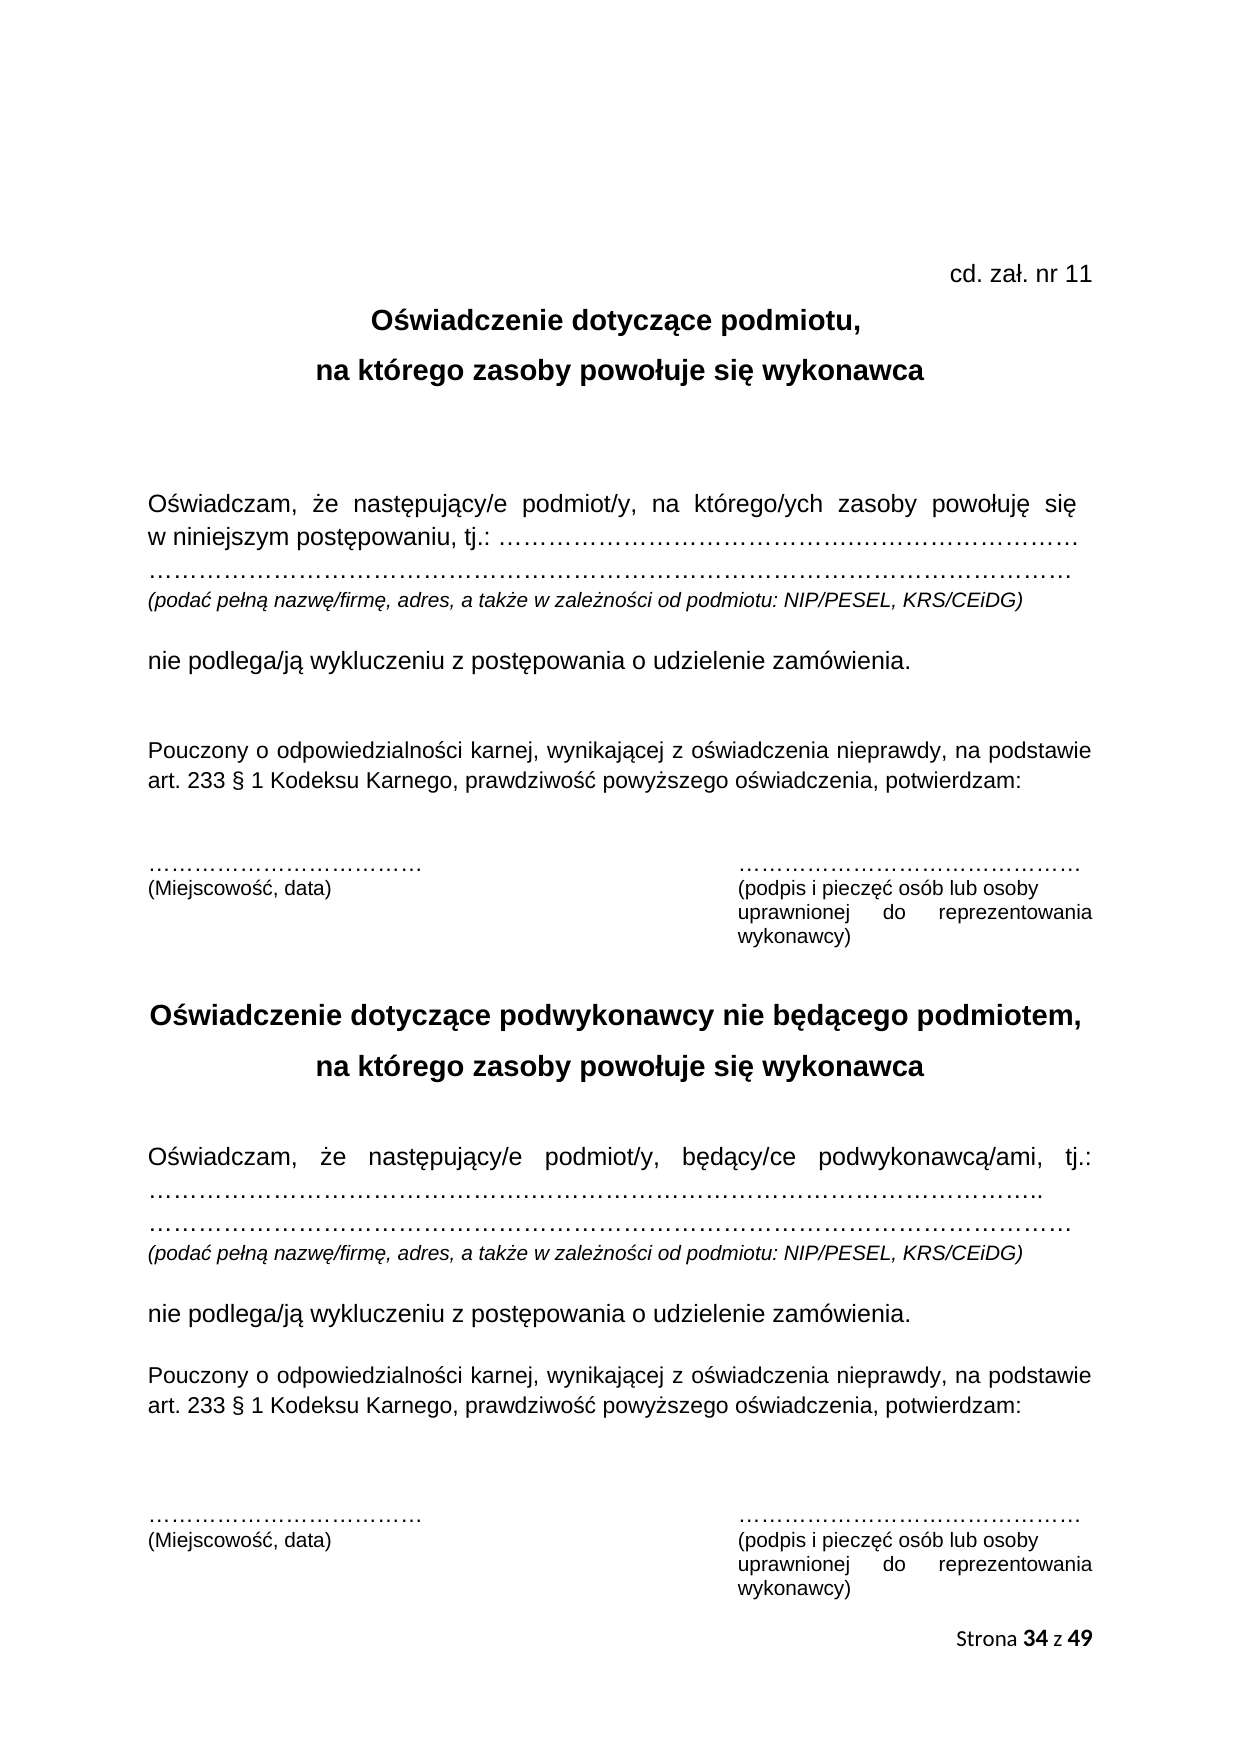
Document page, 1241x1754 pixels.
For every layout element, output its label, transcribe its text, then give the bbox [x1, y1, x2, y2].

text (Miejscowość, data) (podpis i pieczęć osób lub osoby [148, 876, 1093, 900]
text Oświadczenie dotyczące podmiotu, na którego zasoby powołuje się wykonawca [148, 302, 1093, 386]
text cd. zał. nr 11 [148, 259, 1093, 288]
text (Miejscowość, data) (podpis i pieczęć osób lub osoby [148, 1528, 1093, 1552]
text uprawnionej do reprezentowania wykonawcy) [738, 1552, 1093, 1599]
text Oświadczam, że następujący/e podmiot/y, na którego/ych zasoby powołuję się w niniejszym postępowaniu, tj.: …………………………………….……………………… [148, 489, 1093, 551]
text nie podlega/ją wykluczeniu z postępowania o udzielenie zamówienia. [148, 1299, 1093, 1327]
text ……………………………… ……………………………………… [148, 850, 1093, 876]
text uprawnionej do reprezentowania wykonawcy) [738, 900, 1093, 948]
text Pouczony o odpowiedzialności karnej, wynikającej z oświadczenia nieprawdy, na podstawie art. 233 § 1 Kodeksu Karnego, prawdziwość powyższego oświadczenia, potwierdzam: [148, 1362, 1093, 1418]
text nie podlega/ją wykluczeniu z postępowania o udzielenie zamówienia. [148, 646, 1093, 675]
text Oświadczam, że następujący/e podmiot/y, będący/ce podwykonawcą/ami, tj.:……………………………………….…………………………………………………….. [148, 1142, 1093, 1204]
text ………………………………………………………………………………………………… (podać pełną nazwę/firmę, adres, a także w zależności od podmiotu: NIP/PESEL, KRS/CEiDG) [148, 555, 1093, 613]
text ………………………………………………………………………………………………… (podać pełną nazwę/firmę, adres, a także w zależności od podmiotu: NIP/PESEL, KRS/CEiDG) [148, 1208, 1093, 1266]
text ……………………………… ……………………………………… [148, 1501, 1093, 1528]
text Oświadczenie dotyczące podwykonawcy nie będącego podmiotem, na którego zasoby powołuje się wykonawca [148, 998, 1093, 1082]
text Pouczony o odpowiedzialności karnej, wynikającej z oświadczenia nieprawdy, na podstawie art. 233 § 1 Kodeksu Karnego, prawdziwość powyższego oświadczenia, potwierdzam: [148, 737, 1093, 793]
